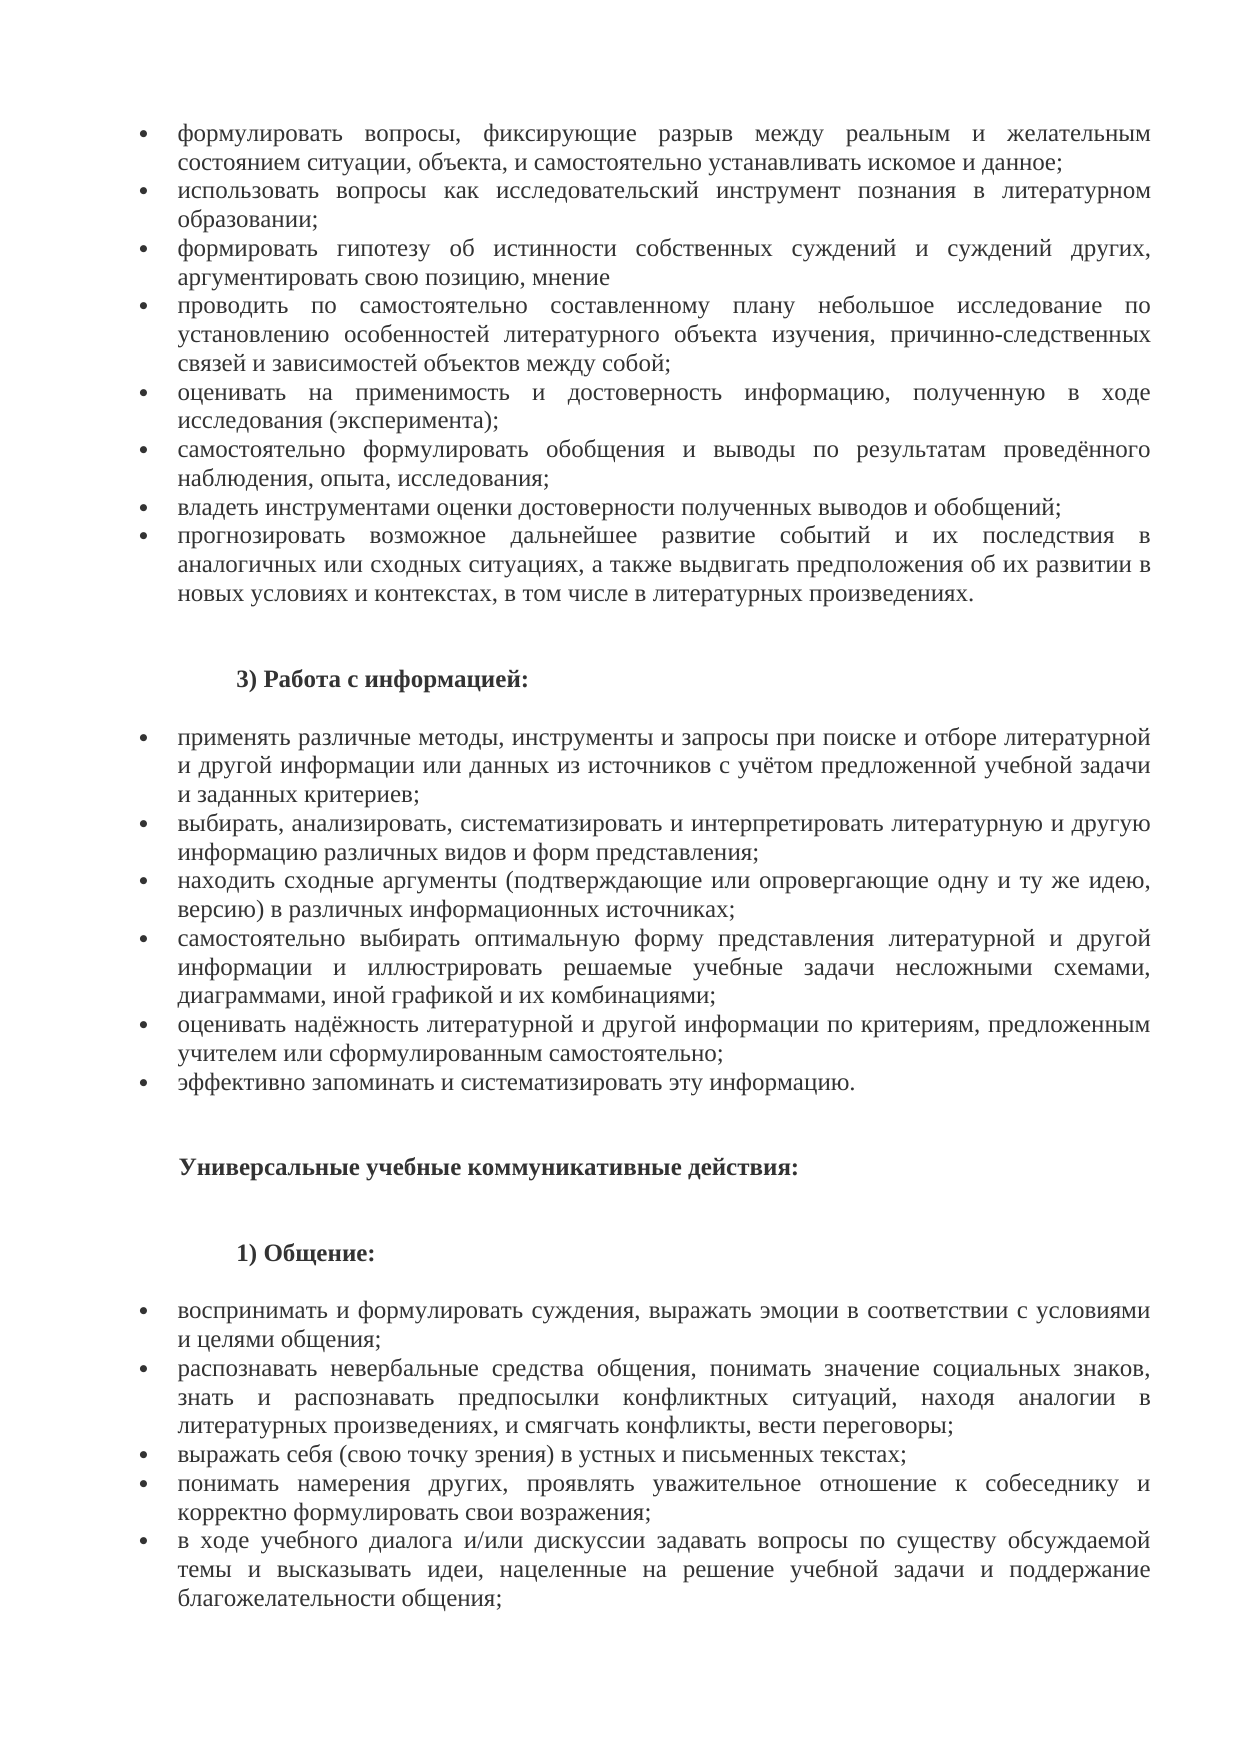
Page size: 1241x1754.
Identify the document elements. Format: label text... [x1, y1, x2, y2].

list распознавать невербальные средства общения, понимать значение социальных знаков, знать и распознавать предпосылки конфликтных ситуаций, находя аналогии в литературных произведениях, и смягчать конфликты, вести переговоры; [140, 1353, 1152, 1439]
list выражать себя (свою точку зрения) в устных и письменных текстах; [140, 1439, 1152, 1468]
list использовать вопросы как исследовательский инструмент познания в литературном образовании; [140, 176, 1152, 233]
list формулировать вопросы, фиксирующие разрыв между реальным и желательным состоянием ситуации, объекта, и самостоятельно устанавливать искомое и данное; [140, 118, 1152, 176]
list владеть инструментами оценки достоверности полученных выводов и обобщений; [140, 492, 1152, 521]
text Универсальные учебные коммуникативные действия: [177, 1152, 1152, 1181]
list оценивать на применимость и достоверность информацию, полученную в ходе исследования (эксперимента); [140, 377, 1152, 434]
list прогнозировать возможное дальнейшее развитие событий и их последствия в аналогичных или сходных ситуациях, а также выдвигать предположения об их развитии в новых условиях и контекстах, в том числе в литературных произведениях. [140, 521, 1152, 607]
list применять различные методы, инструменты и запросы при поиске и отборе литературной и другой информации или данных из источников с учётом предложенной учебной задачи и заданных критериев; [140, 722, 1152, 808]
text 3) Работа с информацией: [177, 664, 1152, 692]
list самостоятельно формулировать обобщения и выводы по результатам проведённого наблюдения, опыта, исследования; [140, 434, 1152, 492]
list проводить по самостоятельно составленному плану небольшое исследование по установлению особенностей литературного объекта изучения, причинно-следственных связей и зависимостей объектов между собой; [140, 291, 1152, 377]
list эффективно запоминать и систематизировать эту информацию. [140, 1067, 1152, 1095]
list в ходе учебного диалога и/или дискуссии задавать вопросы по существу обсуждаемой темы и высказывать идеи, нацеленные на решение учебной задачи и поддержание благожелательности общения; [140, 1526, 1152, 1612]
list оценивать надёжность литературной и другой информации по критериям, предложенным учителем или сформулированным самостоятельно; [140, 1009, 1152, 1067]
text 1) Общение: [177, 1238, 1152, 1266]
list выбирать, анализировать, систематизировать и интерпретировать литературную и другую информацию различных видов и форм представления; [140, 808, 1152, 865]
list понимать намерения других, проявлять уважительное отношение к собеседнику и корректно формулировать свои возражения; [140, 1468, 1152, 1526]
list самостоятельно выбирать оптимальную форму представления литературной и другой информации и иллюстрировать решаемые учебные задачи несложными схемами, диаграммами, иной графикой и их комбинациями; [140, 923, 1152, 1009]
list формировать гипотезу об истинности собственных суждений и суждений других, аргументировать свою позицию, мнение [140, 233, 1152, 291]
list воспринимать и формулировать суждения, выражать эмоции в соответствии с условиями и целями общения; [140, 1296, 1152, 1353]
list находить сходные аргументы (подтверждающие или опровергающие одну и ту же идею, версию) в различных информационных источниках; [140, 865, 1152, 923]
